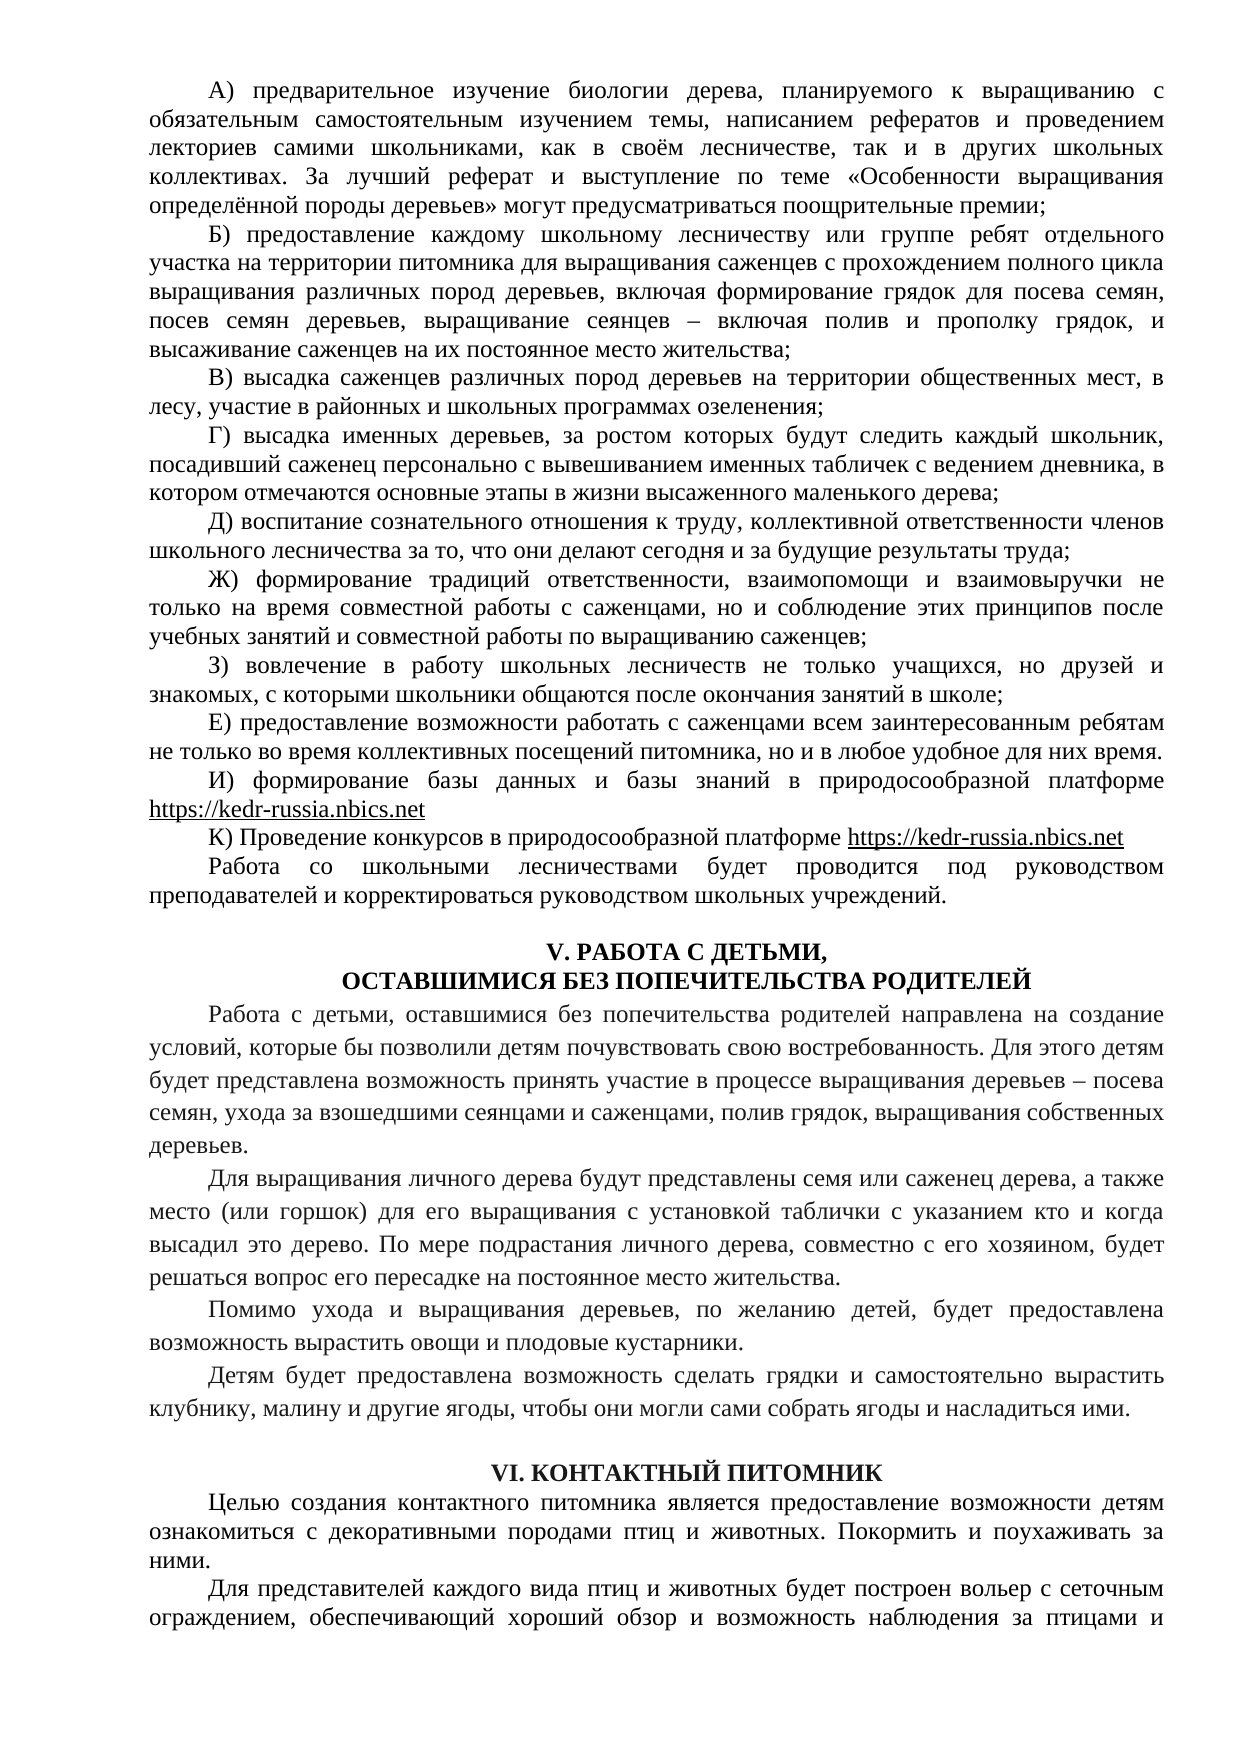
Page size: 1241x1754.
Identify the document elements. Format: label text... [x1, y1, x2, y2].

text Работа со школьными лесничествами будет проводится под руководством преподавателей и корректироваться руководством школьных учреждений. [149, 851, 1165, 909]
text VI. КОНТАКТНЫЙ ПИТОМНИК [149, 1454, 1165, 1487]
text А) предварительное изучение биологии дерева, планируемого к выращиванию с обязательным самостоятельным изучением темы, написанием рефератов и проведением лекториев самими школьниками, как в своём лесничестве, так и в других школьных коллективах. За лучший реферат и выступление по теме «Особенности выращивания определённой породы деревьев» могут предусматриваться поощрительные премии; [149, 75, 1165, 219]
text ОСТАВШИМИСЯ БЕЗ ПОПЕЧИТЕЛЬСТВА РОДИТЕЛЕЙ [149, 966, 1165, 995]
text Детям будет предоставлена возможность сделать грядки и самостоятельно вырастить клубнику, малину и другие ягоды, чтобы они могли сами собрать ягоды и насладиться ими. [149, 1356, 1165, 1422]
text И) формирование базы данных и базы знаний в природосообразной платформе https://kedr-russia.nbics.net [149, 765, 1165, 822]
text Для выращивания личного дерева будут представлены семя или саженец дерева, а также место (или горшок) для его выращивания с установкой таблички с указанием кто и когда высадил это дерево. По мере подрастания личного дерева, совместно с его хозяином, будет решаться вопрос его пересадке на постоянное место жительства. [149, 1159, 1165, 1290]
text V. РАБОТА С ДЕТЬМИ, [149, 937, 1165, 966]
text Д) воспитание сознательного отношения к труду, коллективной ответственности членов школьного лесничества за то, что они делают сегодня и за будущие результаты труда; [149, 506, 1165, 564]
text В) высадка саженцев различных пород деревьев на территории общественных мест, в лесу, участие в районных и школьных программах озеленения; [149, 362, 1165, 420]
text Б) предоставление каждому школьному лесничеству или группе ребят отдельного участка на территории питомника для выращивания саженцев с прохождением полного цикла выращивания различных пород деревьев, включая формирование грядок для посева семян, посев семян деревьев, выращивание сеянцев – включая полив и прополку грядок, и высаживание саженцев на их постоянное место жительства; [149, 219, 1165, 362]
text Целью создания контактного питомника является предоставление возможности детям ознакомиться с декоративными породами птиц и животных. Покормить и поухаживать за ними. [149, 1487, 1165, 1573]
text Помимо ухода и выращивания деревьев, по желанию детей, будет предоставлена возможность вырастить овощи и плодовые кустарники. [149, 1290, 1165, 1356]
text К) Проведение конкурсов в природосообразной платформе https://kedr-russia.nbics.net [149, 822, 1165, 851]
text Г) высадка именных деревьев, за ростом которых будут следить каждый школьник, посадивший саженец персонально с вывешиванием именных табличек с ведением дневника, в котором отмечаются основные этапы в жизни высаженного маленького дерева; [149, 420, 1165, 506]
text Работа с детьми, оставшимися без попечительства родителей направлена на создание условий, которые бы позволили детям почувствовать свою востребованность. Для этого детям будет представлена возможность принять участие в процессе выращивания деревьев – посева семян, ухода за взошедшими сеянцами и саженцами, полив грядок, выращивания собственных деревьев. [149, 995, 1165, 1159]
text Ж) формирование традиций ответственности, взаимопомощи и взаимовыручки не только на время совместной работы с саженцами, но и соблюдение этих принципов после учебных занятий и совместной работы по выращиванию саженцев; [149, 564, 1165, 650]
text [149, 1573, 1165, 1631]
text З) вовлечение в работу школьных лесничеств не только учащихся, но друзей и знакомых, с которыми школьники общаются после окончания занятий в школе; [149, 650, 1165, 707]
text Е) предоставление возможности работать с саженцами всем заинтересованным ребятам не только во время коллективных посещений питомника, но и в любое удобное для них время. [149, 707, 1165, 765]
